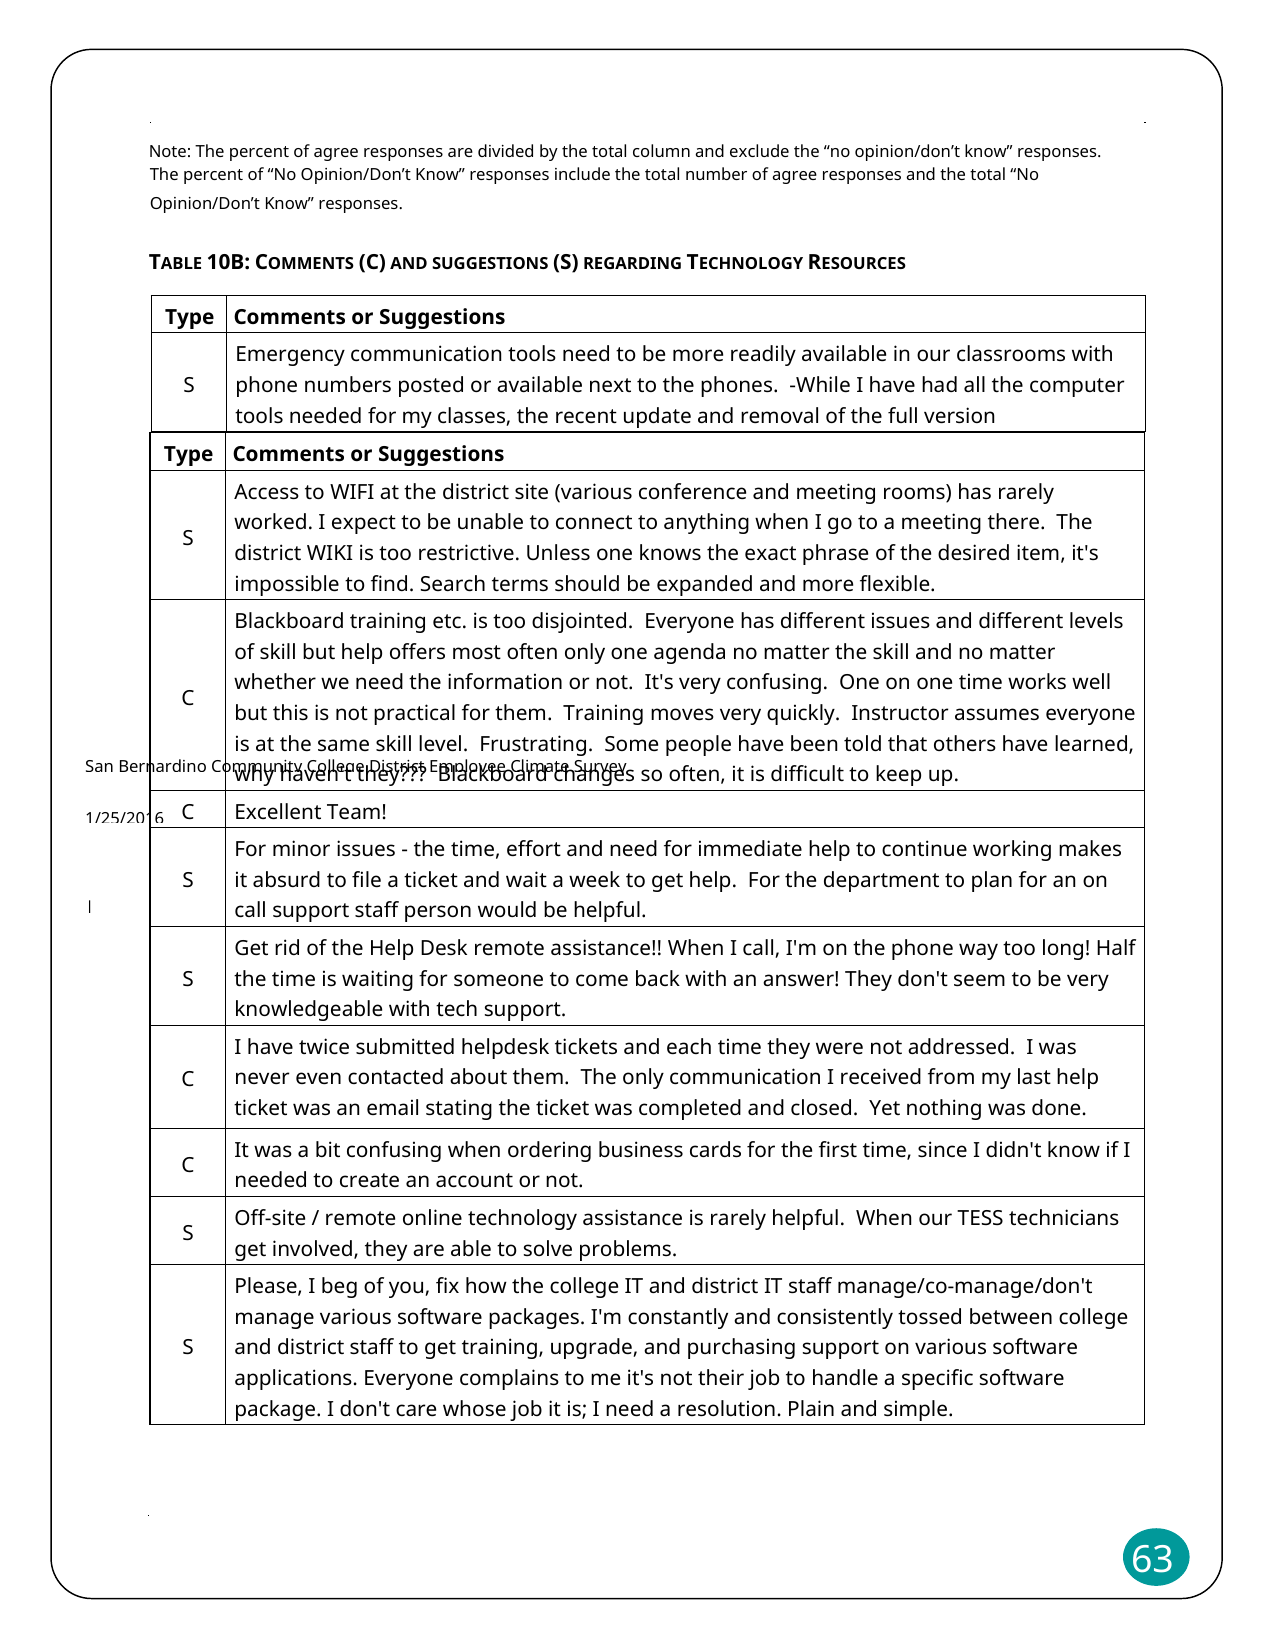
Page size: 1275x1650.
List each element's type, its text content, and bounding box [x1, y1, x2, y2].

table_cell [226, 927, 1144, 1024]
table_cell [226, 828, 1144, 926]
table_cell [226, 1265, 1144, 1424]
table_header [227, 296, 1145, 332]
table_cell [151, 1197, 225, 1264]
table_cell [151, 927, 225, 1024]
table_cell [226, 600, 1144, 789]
text Note: The percent of agree responses are divided by the total column and exclude the “no opinion/don’t know” responses. The percent of “No Opinion/Don’t Know” responses include the total number of agree responses and the total “No Opinion/Don’t Know” responses. [148, 139, 1125, 215]
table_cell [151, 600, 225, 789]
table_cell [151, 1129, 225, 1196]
subtitle TABLE 10B: COMMENTS (C) AND SUGGESTIONS (S) REGARDING TECHNOLOGY RESOURCES [148, 247, 1125, 275]
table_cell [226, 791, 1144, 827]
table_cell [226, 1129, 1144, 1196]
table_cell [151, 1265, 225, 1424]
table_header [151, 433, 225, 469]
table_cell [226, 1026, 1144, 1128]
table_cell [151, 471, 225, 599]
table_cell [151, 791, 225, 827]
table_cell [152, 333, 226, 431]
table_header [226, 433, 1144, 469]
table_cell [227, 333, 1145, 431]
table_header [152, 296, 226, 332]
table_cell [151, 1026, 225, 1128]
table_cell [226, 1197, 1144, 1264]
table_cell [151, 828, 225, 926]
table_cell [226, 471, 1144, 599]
